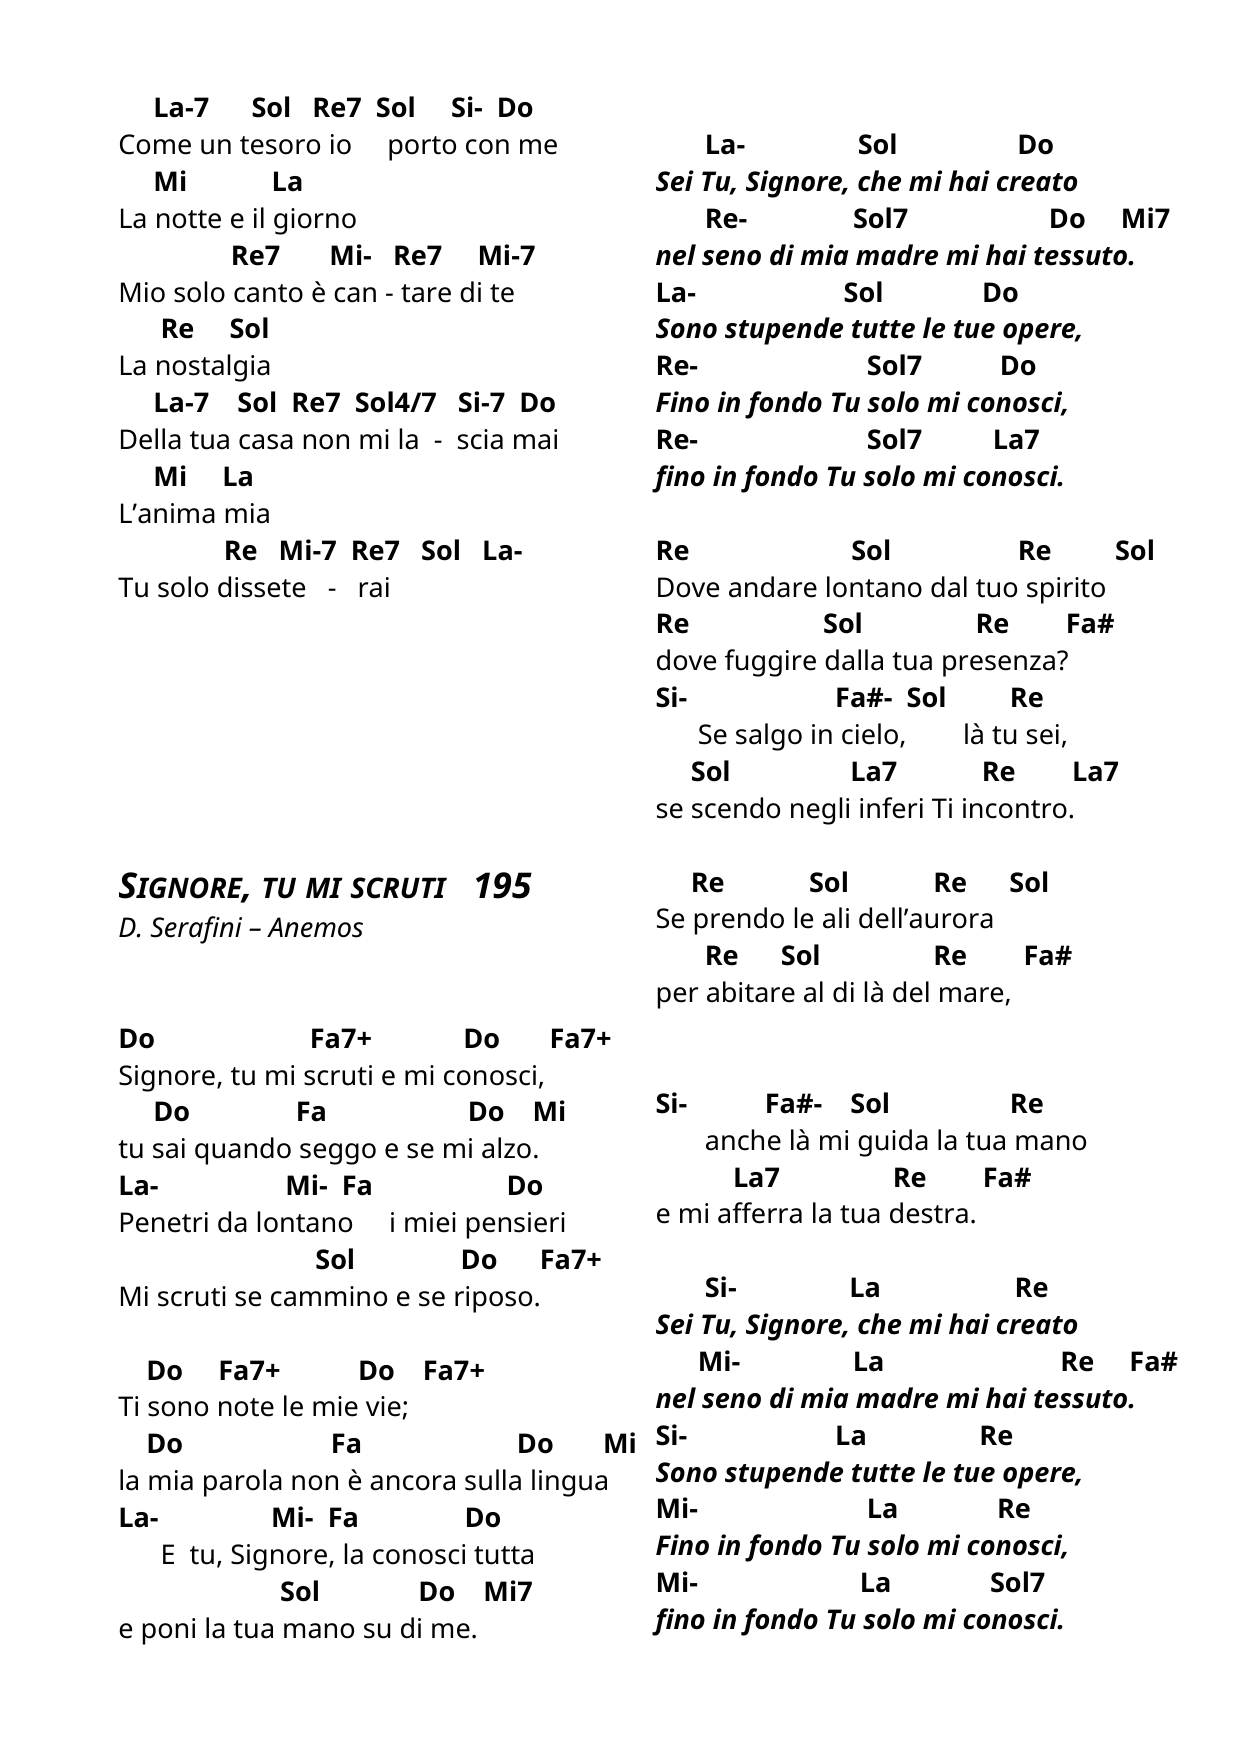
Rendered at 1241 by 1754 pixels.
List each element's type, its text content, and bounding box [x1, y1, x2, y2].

text La- Sol Do [655, 126, 1181, 162]
text L’anima mia [118, 494, 644, 531]
text Sol Do Mi7 [118, 1572, 644, 1609]
text nel seno di mia madre mi hai tessuto. [655, 236, 1181, 273]
text La-7 Sol Re7 Sol Si- Do [118, 89, 644, 126]
text Della tua casa non mi la - scia mai [118, 421, 644, 457]
text Re Sol Re Fa# [655, 937, 1181, 974]
text anche là mi guida la tua mano [655, 1121, 1181, 1158]
text Mi La [118, 457, 644, 494]
text Fino in fondo Tu solo mi conosci, [655, 1527, 1181, 1564]
text La- Mi- Fa Do [118, 1498, 644, 1535]
text Mi- La Sol7 [655, 1564, 1181, 1601]
text la mia parola non è ancora sulla lingua [118, 1462, 644, 1498]
text Si- La Re [655, 1416, 1181, 1453]
text Mio solo canto è can - tare di te [118, 273, 644, 310]
text Do Fa7+ Do Fa7+ [118, 1019, 644, 1056]
text Si- La Re [655, 1269, 1181, 1306]
text Re- Sol7 Do [655, 347, 1181, 384]
text Re Sol [118, 310, 644, 347]
text Do Fa7+ Do Fa7+ [118, 1351, 644, 1388]
text Re Sol Re Sol [655, 863, 1181, 900]
text Mi- La Re [655, 1490, 1181, 1527]
text Sono stupende tutte le tue opere, [655, 1453, 1181, 1490]
text se scendo negli inferi Ti incontro. [655, 789, 1181, 826]
subtitle Signore, tu mi scruti 195 [118, 860, 644, 908]
text Mi- La Re Fa# [655, 1342, 1181, 1379]
text Dove andare lontano dal tuo spirito [655, 568, 1181, 605]
text Mi La [118, 162, 644, 199]
text Re- Sol7 La7 [655, 421, 1181, 457]
text Se prendo le ali dell’aurora [655, 900, 1181, 937]
text La nostalgia [118, 347, 644, 384]
text dove fuggire dalla tua presenza? [655, 642, 1181, 679]
text La notte e il giorno [118, 199, 644, 236]
text e mi afferra la tua destra. [655, 1195, 1181, 1232]
text Do Fa Do Mi [118, 1093, 644, 1130]
text La7 Re Fa# [655, 1158, 1181, 1195]
text Ti sono note le mie vie; [118, 1388, 644, 1425]
text Re- Sol7 Do Mi7 [655, 199, 1181, 236]
text nel seno di mia madre mi hai tessuto. [655, 1379, 1181, 1416]
text Sol La7 Re La7 [655, 752, 1181, 789]
text Re Mi-7 Re7 Sol La- [118, 531, 644, 568]
text Fino in fondo Tu solo mi conosci, [655, 384, 1181, 421]
text La- Mi- Fa Do [118, 1167, 644, 1203]
text Si- Fa#- Sol Re [655, 679, 1181, 716]
text La- Sol Do [655, 273, 1181, 310]
text Come un tesoro io porto con me [118, 126, 644, 162]
text Mi scruti se cammino e se riposo. [118, 1277, 644, 1314]
text tu sai quando seggo e se mi alzo. [118, 1130, 644, 1167]
text fino in fondo Tu solo mi conosci. [655, 1601, 1181, 1637]
text Si- Fa#- Sol Re [655, 1084, 1181, 1121]
text Sono stupende tutte le tue opere, [655, 310, 1181, 347]
text Re Sol Re Fa# [655, 605, 1181, 642]
text Sei Tu, Signore, che mi hai creato [655, 162, 1181, 199]
text Sol Do Fa7+ [118, 1240, 644, 1277]
text per abitare al di là del mare, [655, 974, 1181, 1011]
text La-7 Sol Re7 Sol4/7 Si-7 Do [118, 384, 644, 421]
text E tu, Signore, la conosci tutta [118, 1535, 644, 1572]
text Signore, tu mi scruti e mi conosci, [118, 1056, 644, 1093]
text e poni la tua mano su di me. [118, 1609, 644, 1646]
text Sei Tu, Signore, che mi hai creato [655, 1306, 1181, 1342]
text Penetri da lontano i miei pensieri [118, 1203, 644, 1240]
subtitle D. Serafini – Anemos [118, 908, 577, 945]
text Tu solo dissete - rai [118, 568, 644, 605]
text Re7 Mi- Re7 Mi-7 [118, 236, 644, 273]
text Do Fa Do Mi [118, 1425, 644, 1462]
text fino in fondo Tu solo mi conosci. [655, 457, 1181, 494]
text Re Sol Re Sol [655, 531, 1181, 568]
text Se salgo in cielo, là tu sei, [655, 716, 1181, 752]
